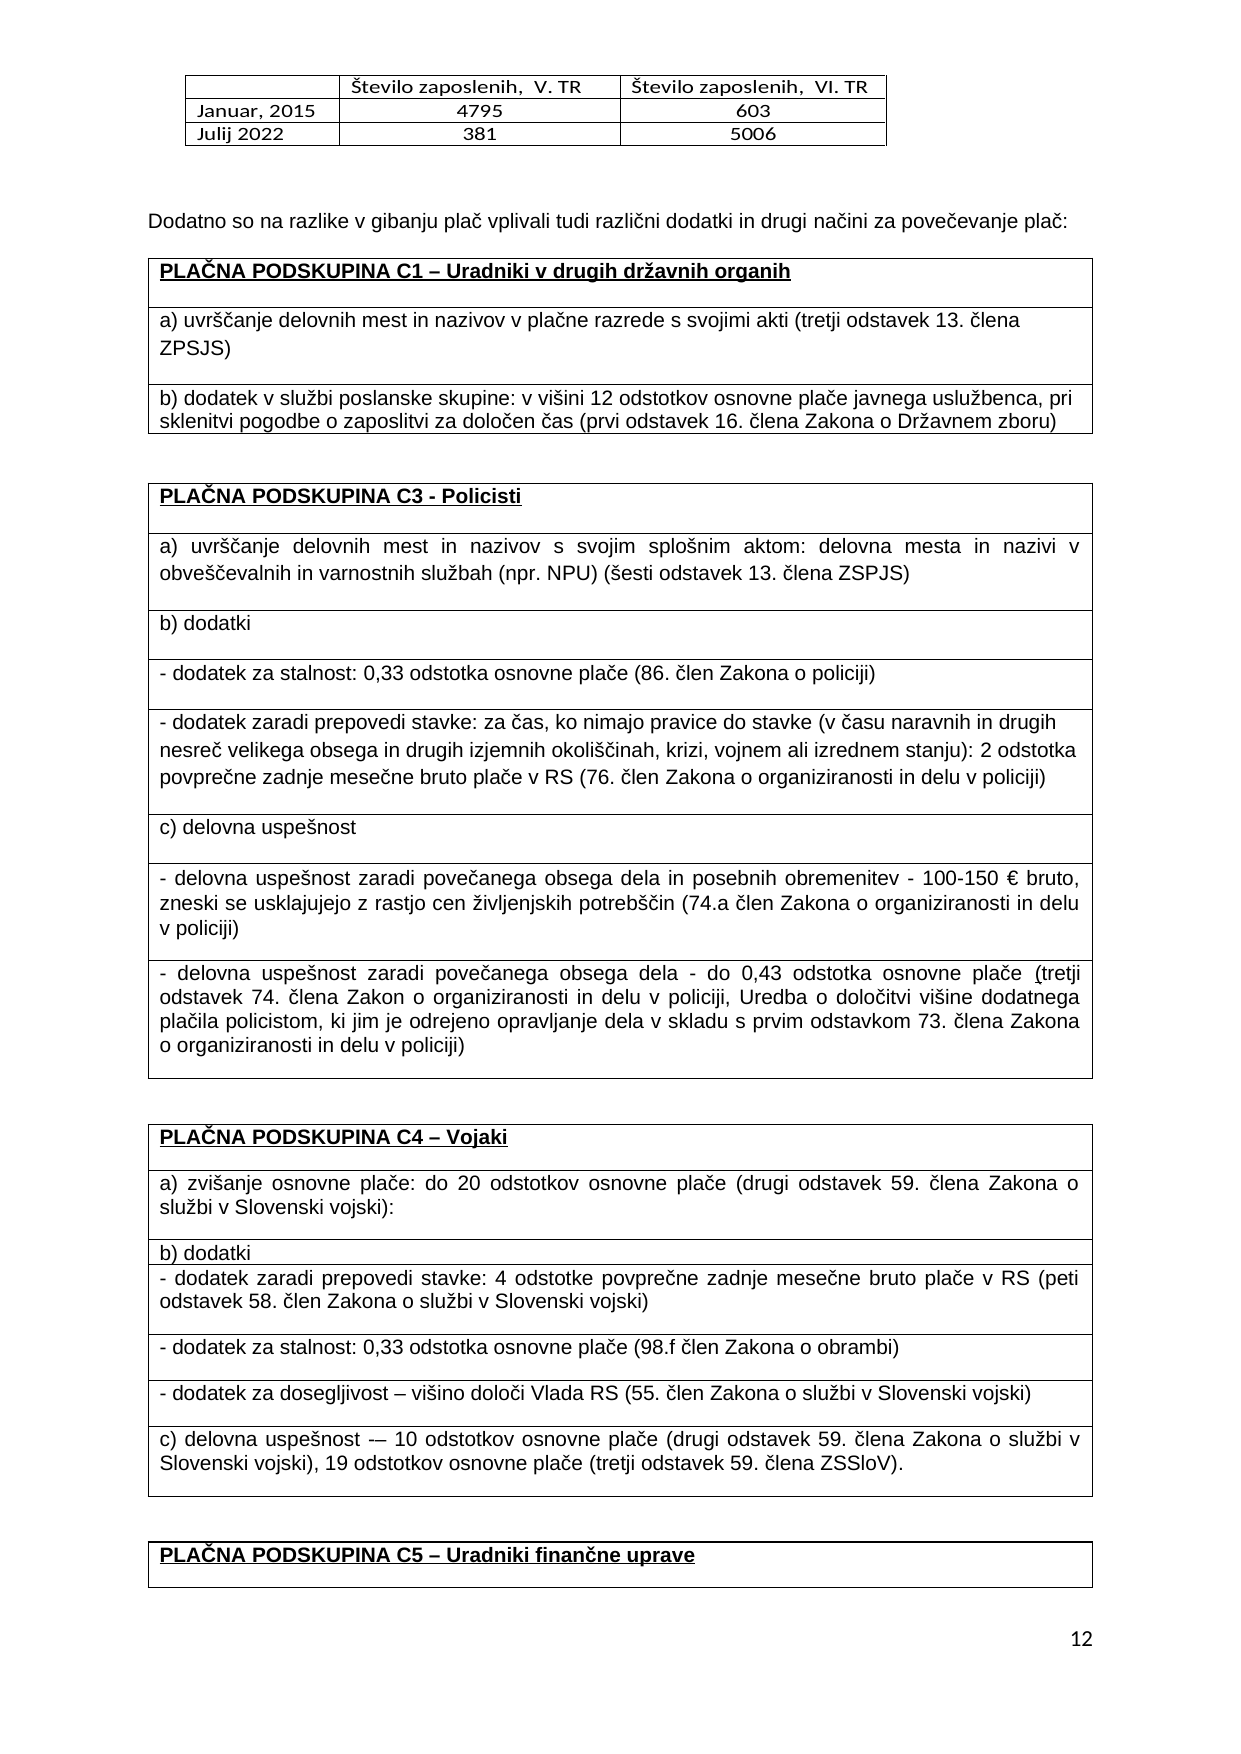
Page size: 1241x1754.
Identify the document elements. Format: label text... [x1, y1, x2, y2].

table_header PLAČNA PODSKUPINA C5 – Uradniki finančne uprave [149, 1543, 1092, 1587]
table_cell c) delovna uspešnost [149, 815, 1092, 863]
table_cell b) dodatki [149, 611, 1092, 659]
table_cell a) uvrščanje delovnih mest in nazivov s svojim splošnim aktom: delovna mesta in nazivi v obveščevalnih in varnostnih službah (npr. NPU) (šesti odstavek 13. člena ZSPJS) [149, 534, 1092, 609]
table_header PLAČNA PODSKUPINA C1 – Uradniki v drugih državnih organih [149, 259, 1092, 307]
table_cell - dodatek za dosegljivost – višino določi Vlada RS (55. člen Zakona o službi v Slovenski vojski) [149, 1381, 1092, 1426]
table_cell c) delovna uspešnost -– 10 odstotkov osnovne plače (drugi odstavek 59. člena Zakona o službi v Slovenski vojski), 19 odstotkov osnovne plače (tretji odstavek 59. člena ZSSloV). [149, 1427, 1092, 1496]
table_header PLAČNA PODSKUPINA C3 - Policisti [149, 484, 1092, 532]
table_cell - delovna uspešnost zaradi povečanega obsega dela in posebnih obremenitev - 100-150 € bruto, zneski se usklajujejo z rastjo cen življenjskih potrebščin (74.a člen Zakona o organiziranosti in delu v policiji) [149, 864, 1092, 960]
text Dodatno so na razlike v gibanju plač vplivali tudi različni dodatki in drugi načini za povečevanje plač: [148, 209, 1093, 233]
table_cell - dodatek za stalnost: 0,33 odstotka osnovne plače (86. člen Zakona o policiji) [149, 660, 1092, 709]
table_cell b) dodatki [149, 1240, 1092, 1264]
table_cell b) dodatek v službi poslanske skupine: v višini 12 odstotkov osnovne plače javnega uslužbenca, pri sklenitvi pogodbe o zaposlitvi za določen čas (prvi odstavek 16. člena Zakona o Državnem zboru) [149, 385, 1092, 433]
table_cell - delovna uspešnost zaradi povečanega obsega dela - do 0,43 odstotka osnovne plače (tretji odstavek 74. člena Zakon o organiziranosti in delu v policiji, Uredba o določitvi višine dodatnega plačila policistom, ki jim je odrejeno opravljanje dela v skladu s prvim odstavkom 73. člena Zakona o organiziranosti in delu v policiji) [149, 961, 1092, 1078]
table_cell - dodatek za stalnost: 0,33 odstotka osnovne plače (98.f člen Zakona o obrambi) [149, 1335, 1092, 1380]
table_cell a) uvrščanje delovnih mest in nazivov v plačne razrede s svojimi akti (tretji odstavek 13. člena ZPSJS) [149, 308, 1092, 384]
table_header PLAČNA PODSKUPINA C4 – Vojaki [149, 1125, 1092, 1169]
table_cell - dodatek zaradi prepovedi stavke: 4 odstotke povprečne zadnje mesečne bruto plače v RS (peti odstavek 58. člen Zakona o službi v Slovenski vojski) [149, 1265, 1092, 1334]
table_cell - dodatek zaradi prepovedi stavke: za čas, ko nimajo pravice do stavke (v času naravnih in drugih nesreč velikega obsega in drugih izjemnih okoliščinah, krizi, vojnem ali izrednem stanju): 2 odstotka povprečne zadnje mesečne bruto plače v RS (76. člen Zakona o organiziranosti in delu v policiji) [149, 710, 1092, 814]
table_cell a) zvišanje osnovne plače: do 20 odstotkov osnovne plače (drugi odstavek 59. člena Zakona o službi v Slovenski vojski): [149, 1171, 1092, 1239]
